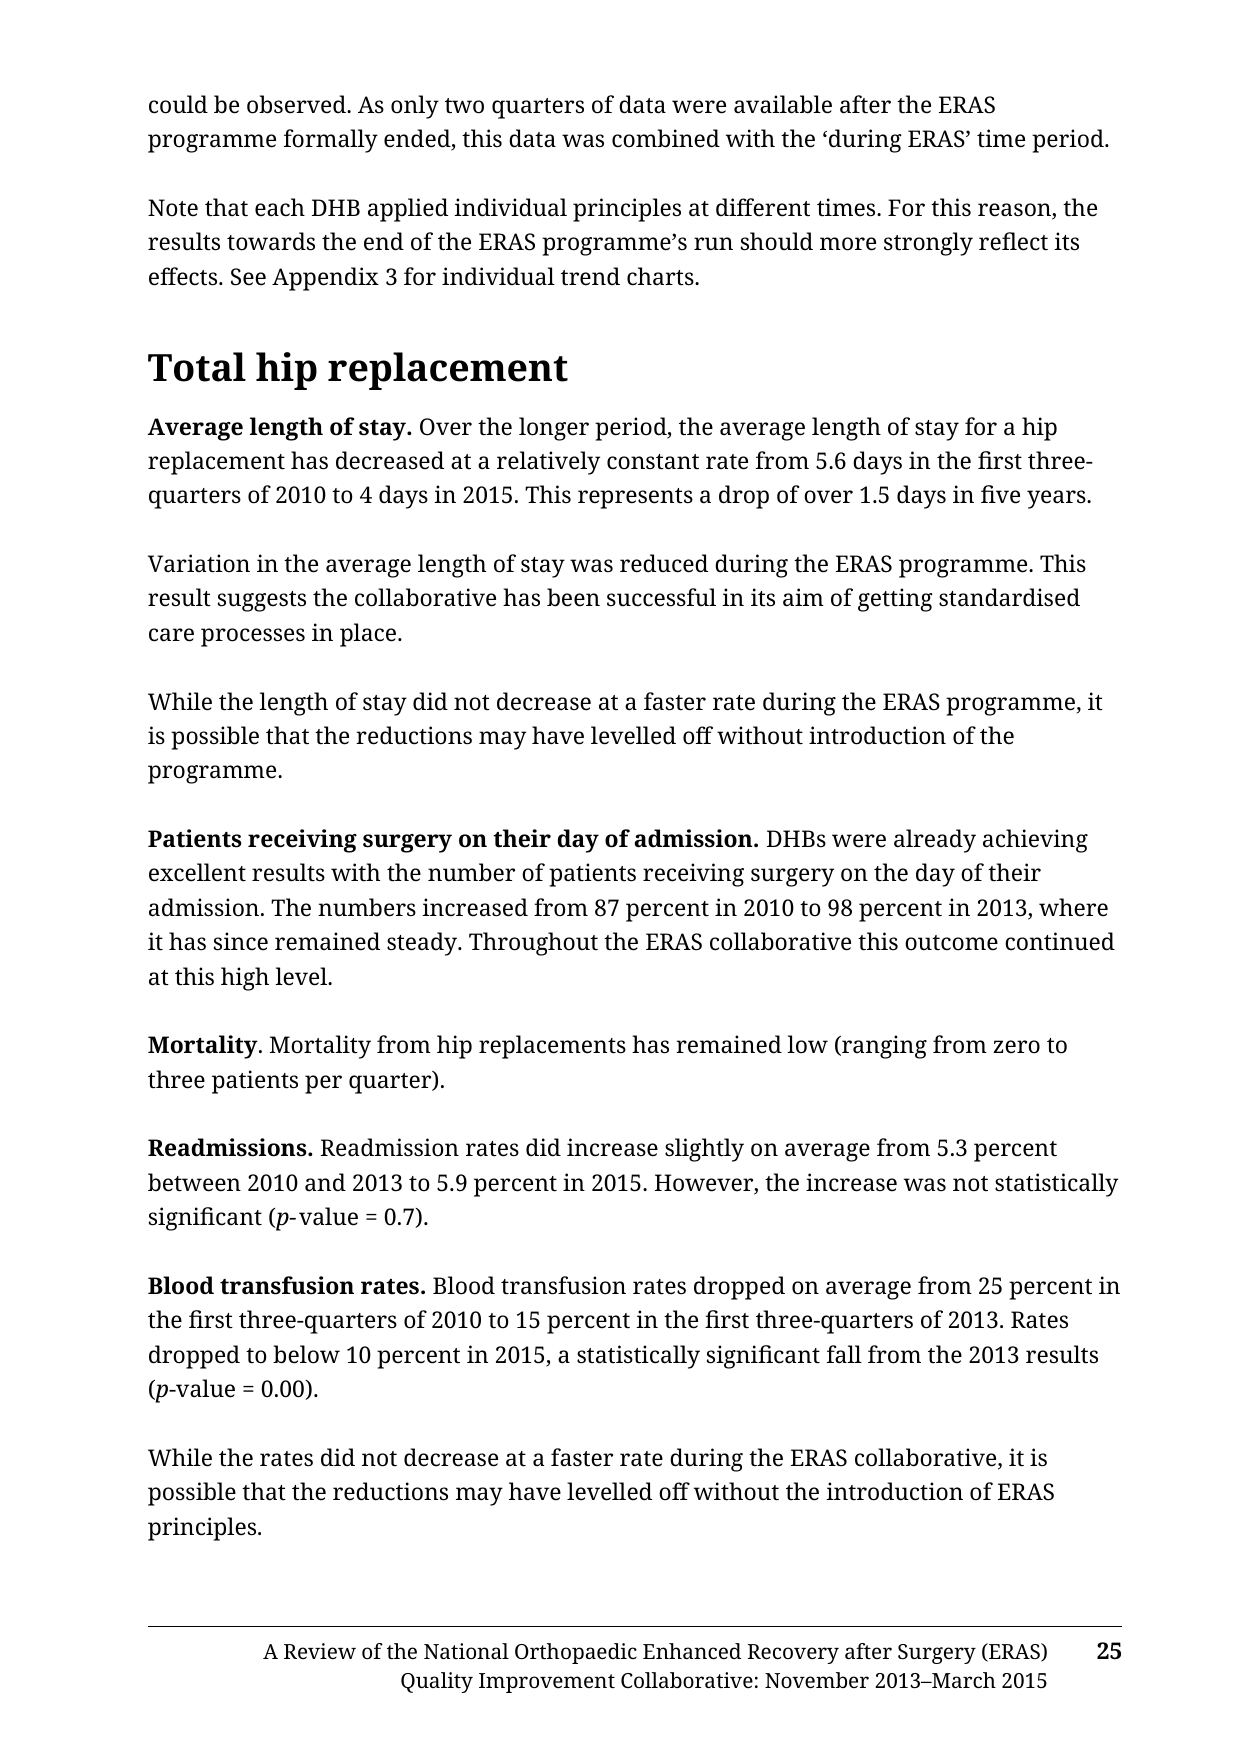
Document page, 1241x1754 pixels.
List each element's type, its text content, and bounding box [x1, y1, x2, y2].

text Blood transfusion rates. Blood transfusion rates dropped on average from 25 percent in the first three-quarters of 2010 to 15 percent in the first three-quarters of 2013. Rates dropped to below 10 percent in 2015, a statistically significant fall from the 2013 results (p-value = 0.00). [148, 1270, 1122, 1404]
text While the length of stay did not decrease at a faster rate during the ERAS programme, it is possible that the reductions may have levelled off without introduction of the programme. [148, 685, 1122, 785]
text Mortality. Mortality from hip replacements has remained low (ranging from zero to three patients per quarter). [148, 1029, 1122, 1095]
text Readmissions. Readmission rates did increase slightly on average from 5.3 percent between 2010 and 2013 to 5.9 percent in 2015. However, the increase was not statistically significant (p-value = 0.7). [148, 1132, 1122, 1232]
text While the rates did not decrease at a faster rate during the ERAS collaborative, it is possible that the reductions may have levelled off without the introduction of ERAS principles. [148, 1442, 1122, 1542]
text Patients receiving surgery on their day of admission. DHBs were already achieving excellent results with the number of patients receiving surgery on the day of their admission. The numbers increased from 87 percent in 2010 to 98 percent in 2013, where it has since remained steady. Throughout the ERAS collaborative this outcome continued at this high level. [148, 823, 1122, 992]
text Average length of stay. Over the longer period, the average length of stay for a hip replacement has decreased at a relatively constant rate from 5.6 days in the first three-quarters of 2010 to 4 days in 2015. This represents a drop of over 1.5 days in five years. [148, 410, 1122, 510]
subtitle Total hip replacement [148, 342, 1122, 393]
text Variation in the average length of stay was reduced during the ERAS programme. This result suggests the collaborative has been successful in its aim of getting standardised care processes in place. [148, 548, 1122, 648]
text Note that each DHB applied individual principles at different times. For this reason, the results towards the end of the ERAS programme’s run should more strongly reflect its effects. See Appendix 3 for individual trend charts. [148, 192, 1122, 292]
